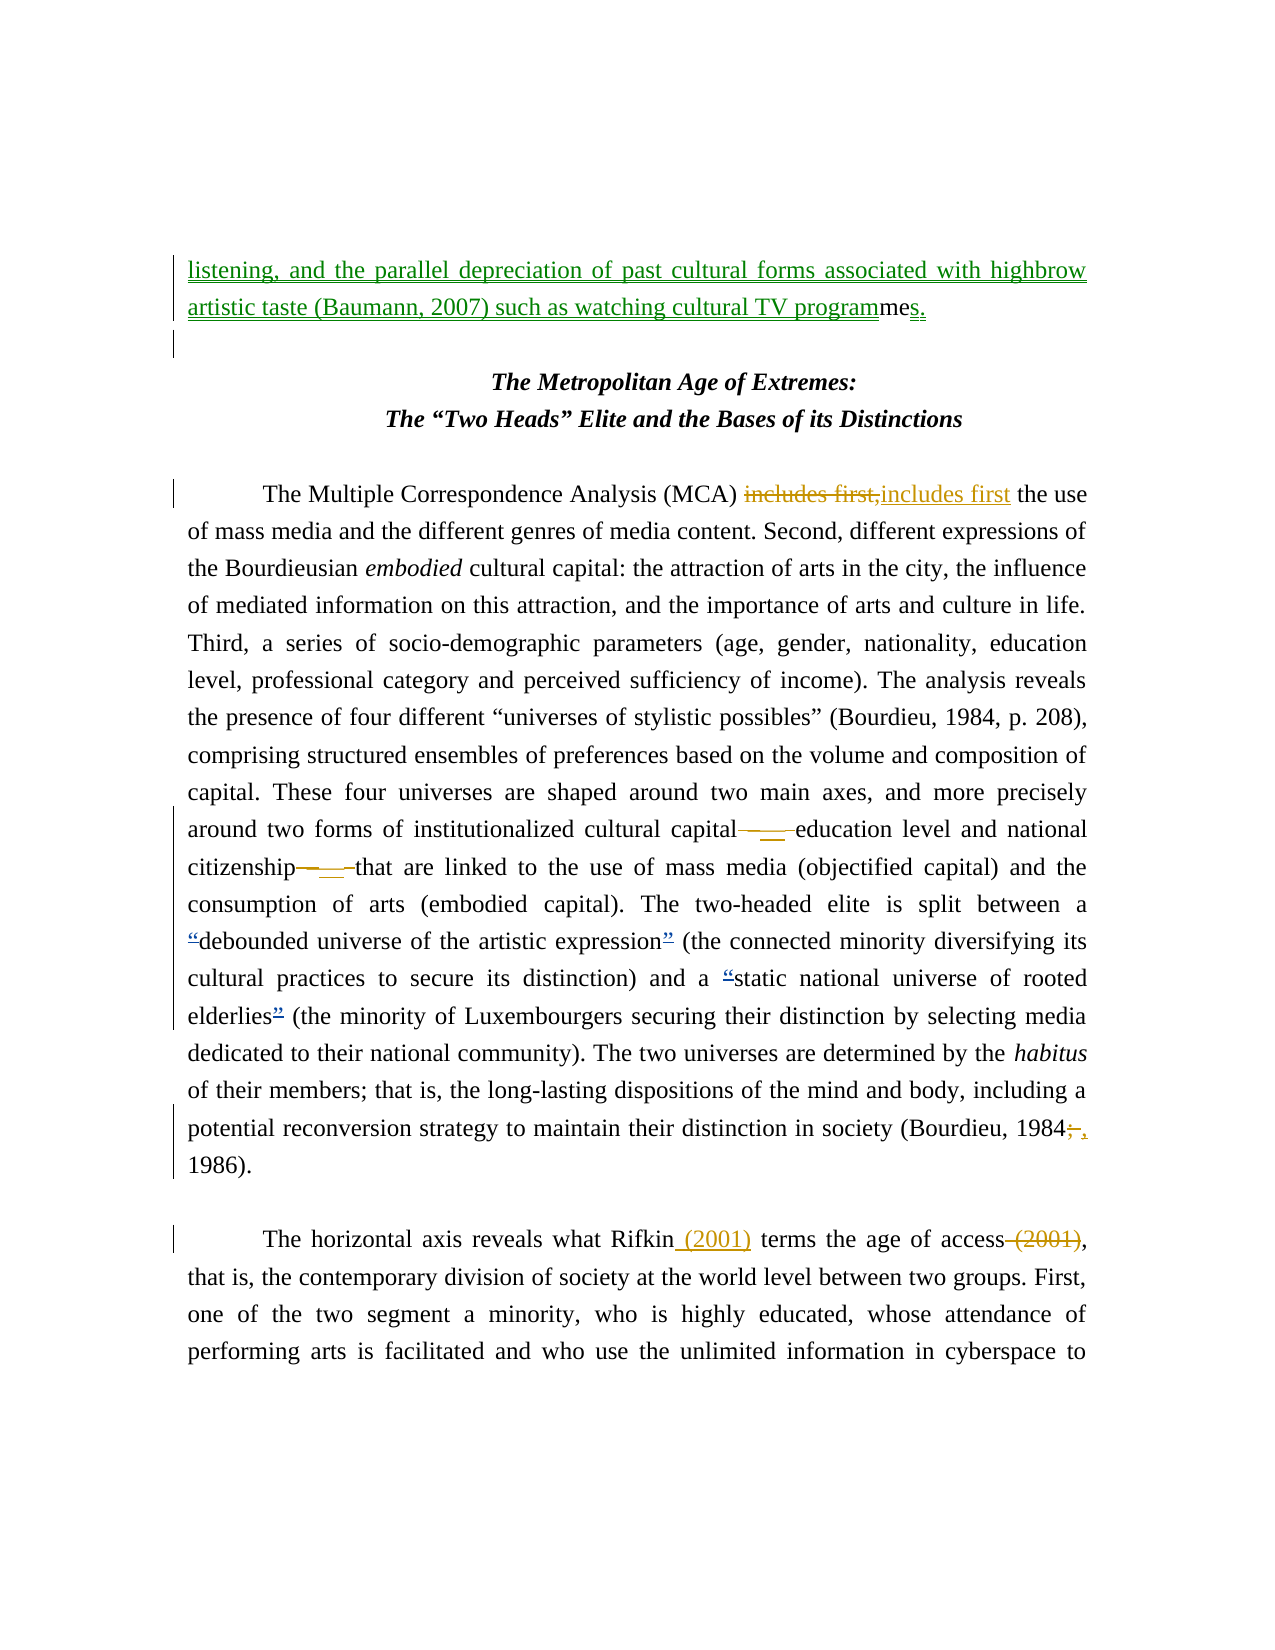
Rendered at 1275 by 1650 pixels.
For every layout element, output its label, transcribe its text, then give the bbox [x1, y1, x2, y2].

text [187, 1224, 1087, 1365]
text The “Two Heads” Elite and the Bases of its Distinctions [187, 404, 1087, 433]
text The Metropolitan Age of Extremes: [187, 367, 1087, 396]
text The Multiple Correspondence Analysis (MCA) the use of mass media and the different genres of media content. Second, different expressions of the Bourdieusian embodied cultural capital: the attraction of arts in the city, the influence of mediated information on this attraction, and the importance of arts and culture in life. Third, a series of socio-demographic parameters (age, gender, nationality, education level, professional category and perceived sufficiency of income). The analysis reveals the presence of four different “universes of stylistic possibles” (Bourdieu, 1984, p. 208), comprising structured ensembles of preferences based on the volume and composition of capital. These four universes are shaped around two main axes, and more precisely around two forms of institutionalized cultural capitaleducation level and national citizenshipthat are linked to the use of mass media (objectified capital) and the consumption of arts (embodied capital). The two-headed elite is split between a debounded universe of the artistic expression (the connected minority diversifying its cultural practices to secure its distinction) and a static national universe of rooted elderlies (the minority of Luxembourgers securing their distinction by selecting media dedicated to their national community). The two universes are determined by the habitus of their members; that is, the long-lasting dispositions of the mind and body, including a potential reconversion strategy to maintain their distinction in society (Bourdieu, 19841986). [187, 479, 1087, 1179]
